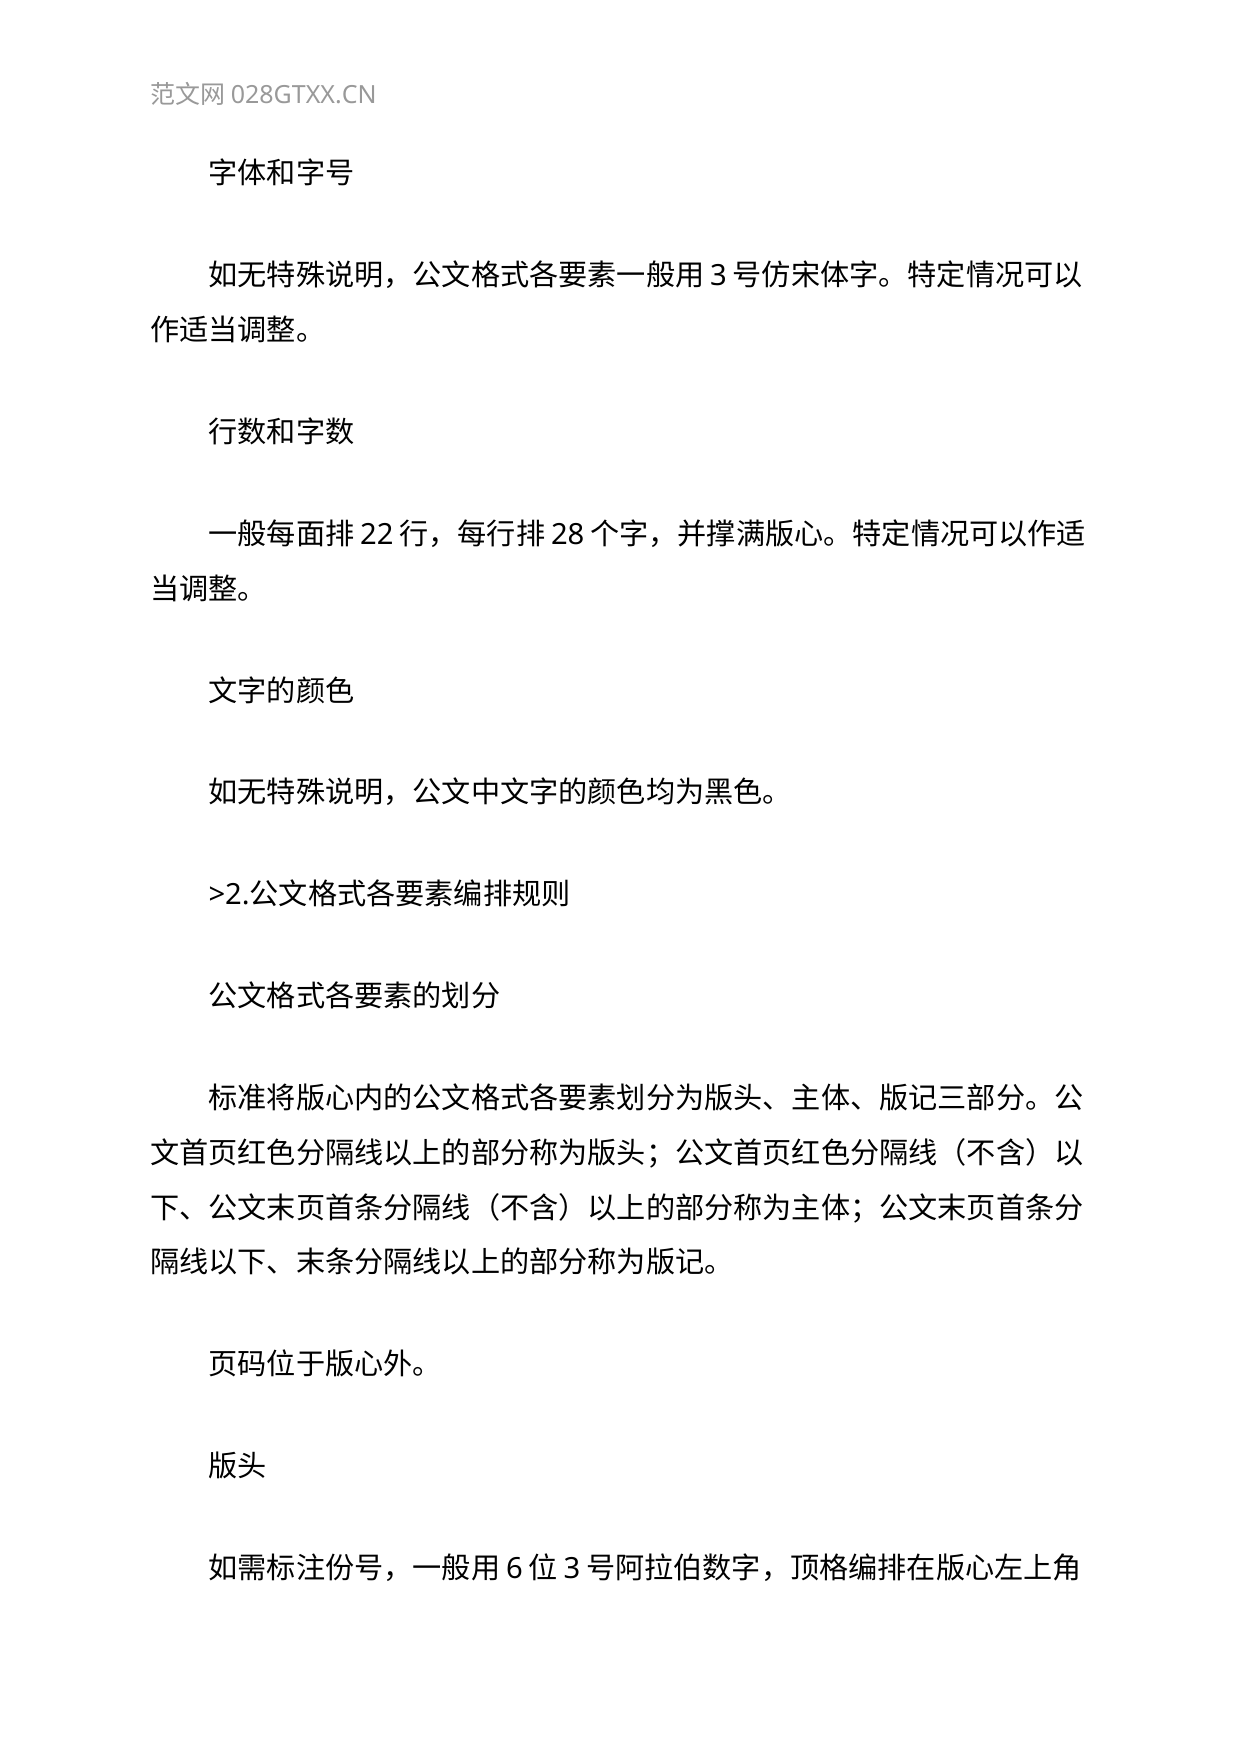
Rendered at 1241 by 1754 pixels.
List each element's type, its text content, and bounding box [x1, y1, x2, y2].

text 如无特殊说明，公文格式各要素一般用3号仿宋体字。特定情况可以作适当调整。 [150, 252, 1090, 349]
text 页码位于版心外。 [150, 1341, 1090, 1383]
text >2.公文格式各要素编排规则 [150, 871, 1090, 913]
text 一般每面排22行，每行排28个字，并撑满版心。特定情况可以作适当调整。 [150, 510, 1090, 608]
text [150, 1544, 1090, 1587]
text 公文格式各要素的划分 [150, 973, 1090, 1015]
text 标准将版心内的公文格式各要素划分为版头、主体、版记三部分。公文首页红色分隔线以上的部分称为版头；公文首页红色分隔线（不含）以下、公文末页首条分隔线（不含）以上的部分称为主体；公文末页首条分隔线以下、末条分隔线以上的部分称为版记。 [150, 1074, 1090, 1281]
text 如无特殊说明，公文中文字的颜色均为黑色。 [150, 769, 1090, 811]
text 版头 [150, 1443, 1090, 1485]
text 字体和字号 [150, 150, 1090, 192]
text 文字的颜色 [150, 667, 1090, 709]
text 行数和字数 [150, 408, 1090, 451]
